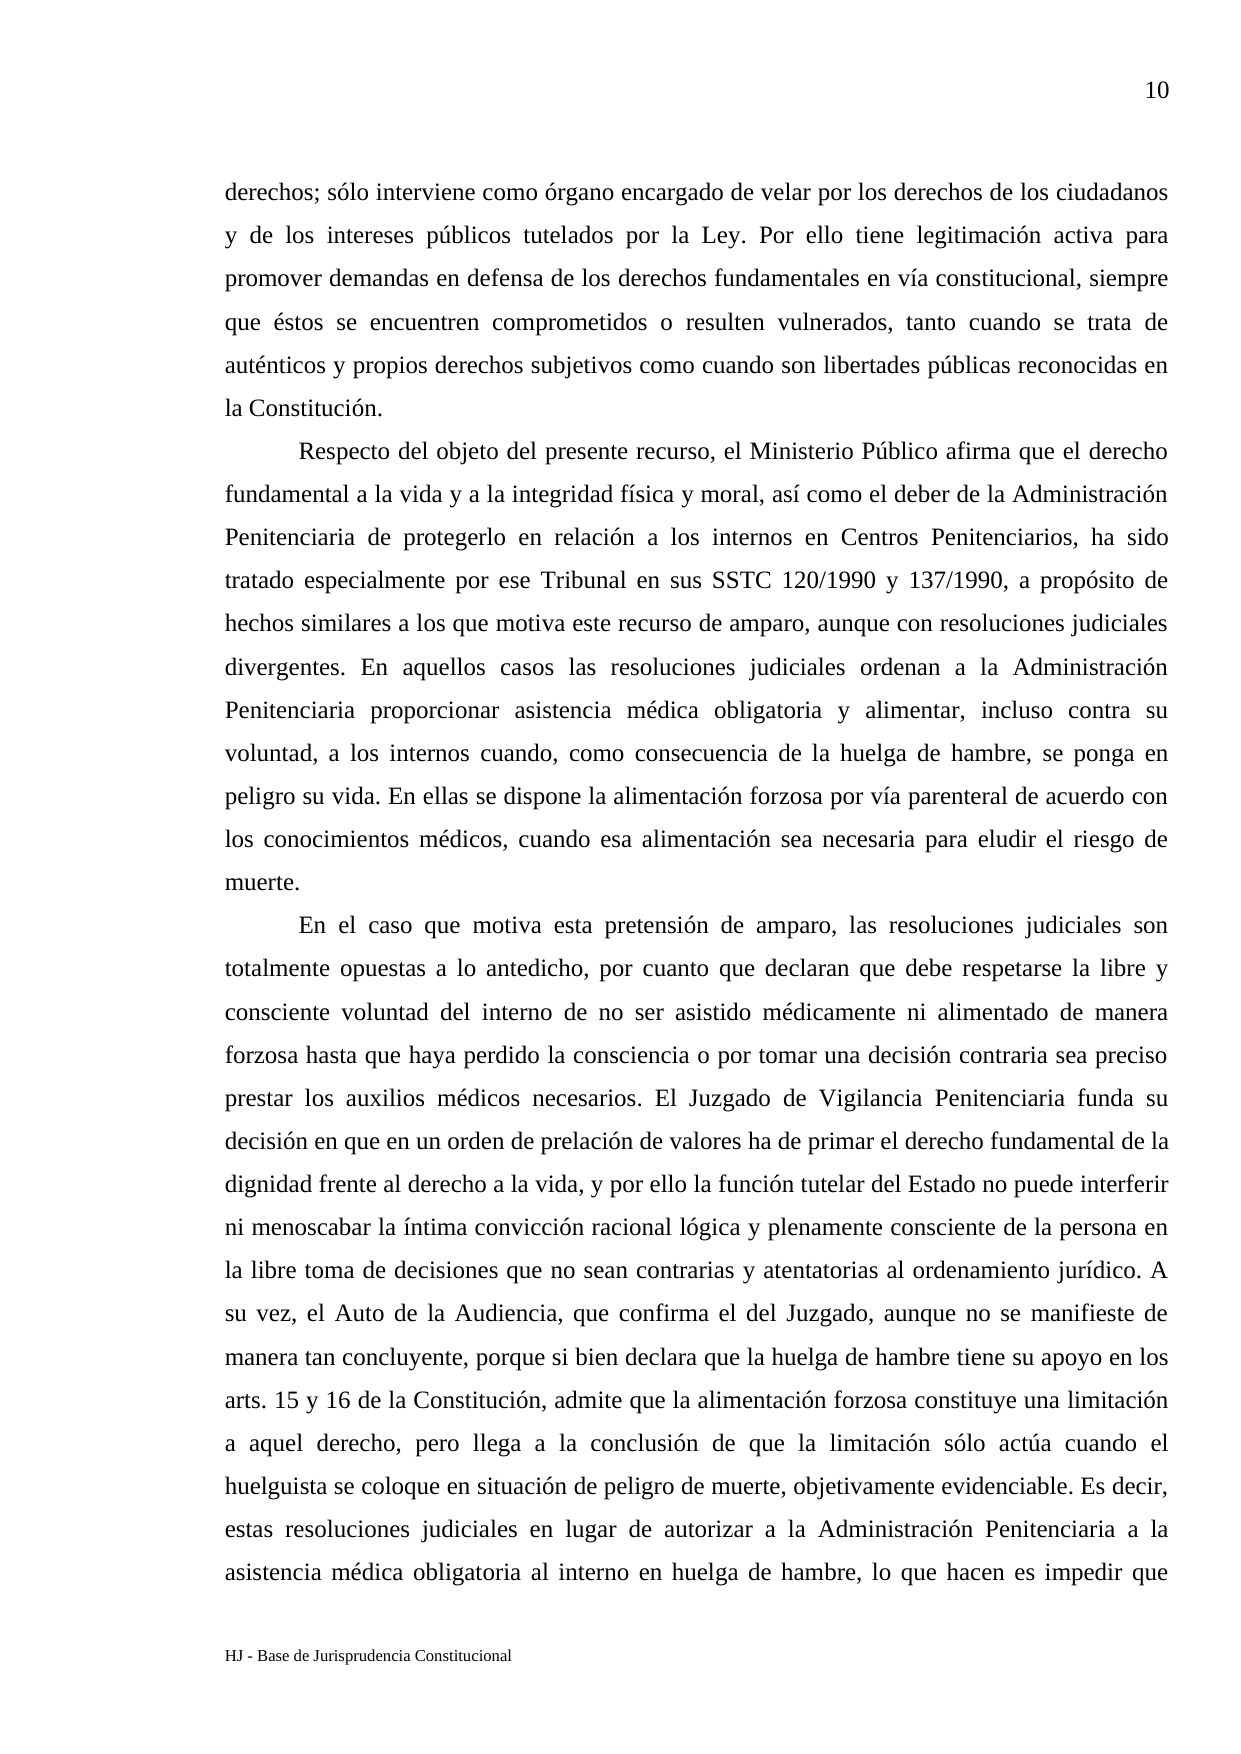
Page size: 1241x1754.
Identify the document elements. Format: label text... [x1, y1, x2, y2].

text Respecto del objeto del presente recurso, el Ministerio Público afirma que el derecho fundamental a la vida y a la integridad física y moral, así como el deber de la Administración Penitenciaria de protegerlo en relación a los internos en Centros Penitenciarios, ha sido tratado especialmente por ese Tribunal en sus SSTC 120/1990 y 137/1990, a propósito de hechos similares a los que motiva este recurso de amparo, aunque con resoluciones judiciales divergentes. En aquellos casos las resoluciones judiciales ordenan a la Administración Penitenciaria proporcionar asistencia médica obligatoria y alimentar, incluso contra su voluntad, a los internos cuando, como consecuencia de la huelga de hambre, se ponga en peligro su vida. En ellas se dispone la alimentación forzosa por vía parenteral de acuerdo con los conocimientos médicos, cuando esa alimentación sea necesaria para eludir el riesgo de muerte. [224, 436, 1169, 896]
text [224, 910, 1169, 1586]
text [224, 177, 1169, 422]
